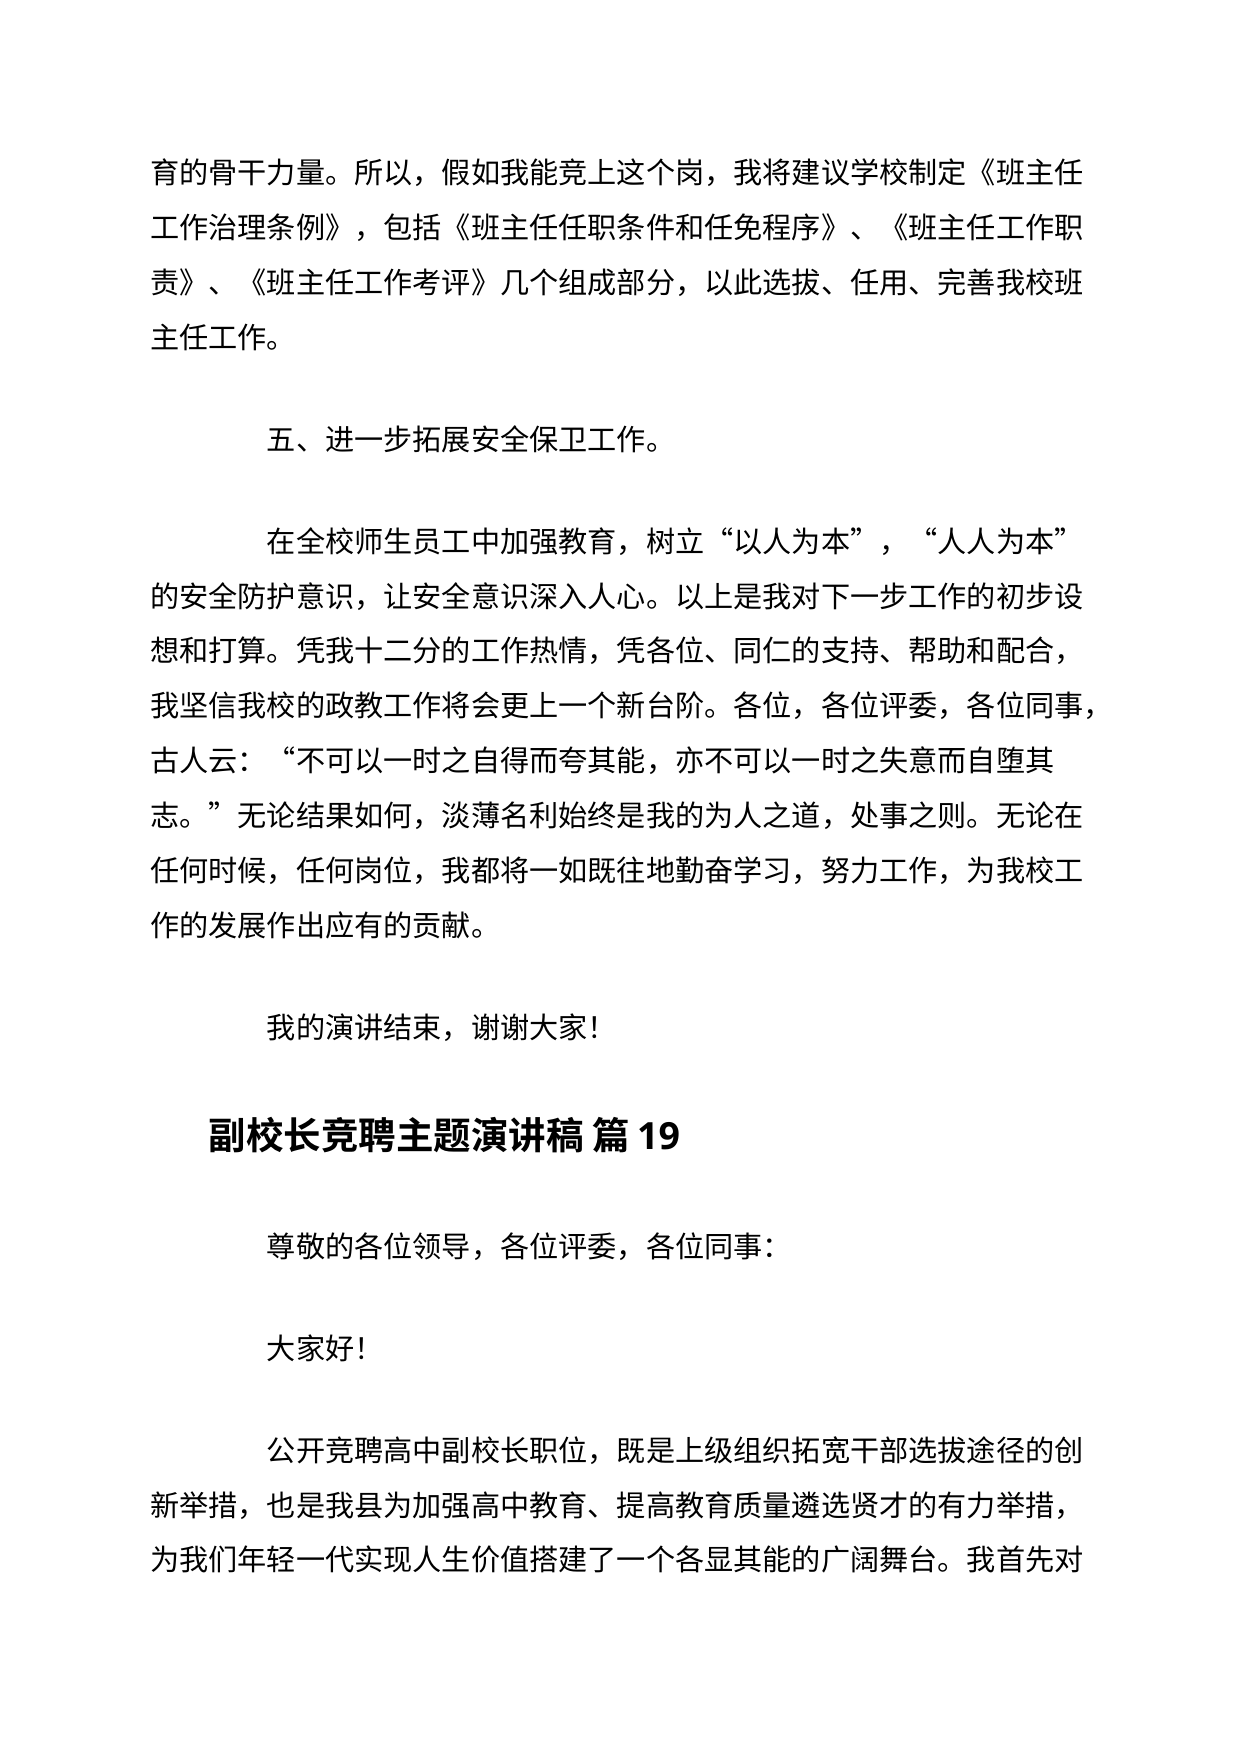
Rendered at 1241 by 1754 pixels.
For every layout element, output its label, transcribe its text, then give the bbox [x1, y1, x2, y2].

text 我的演讲结束，谢谢大家！ [150, 1004, 1090, 1047]
text 尊敬的各位领导，各位评委，各位同事： [150, 1224, 1090, 1266]
text 五、进一步拓展安全保卫工作。 [150, 416, 1090, 459]
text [150, 1427, 1090, 1579]
text 副校长竞聘主题演讲稿 篇19 [150, 1106, 1090, 1161]
text 大家好！ [150, 1325, 1090, 1368]
text 在全校师生员工中加强教育，树立“以人为本”，“人人为本”的安全防护意识，让安全意识深入人心。以上是我对下一步工作的初步设想和打算。凭我十二分的工作热情，凭各位、同仁的支持、帮助和配合，我坚信我校的政教工作将会更上一个新台阶。各位，各位评委，各位同事，古人云：“不可以一时之自得而夸其能，亦不可以一时之失意而自堕其志。”无论结果如何，淡薄名利始终是我的为人之道，处事之则。无论在任何时候，任何岗位，我都将一如既往地勤奋学习，努力工作，为我校工作的发展作出应有的贡献。 [150, 518, 1090, 945]
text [150, 150, 1090, 357]
